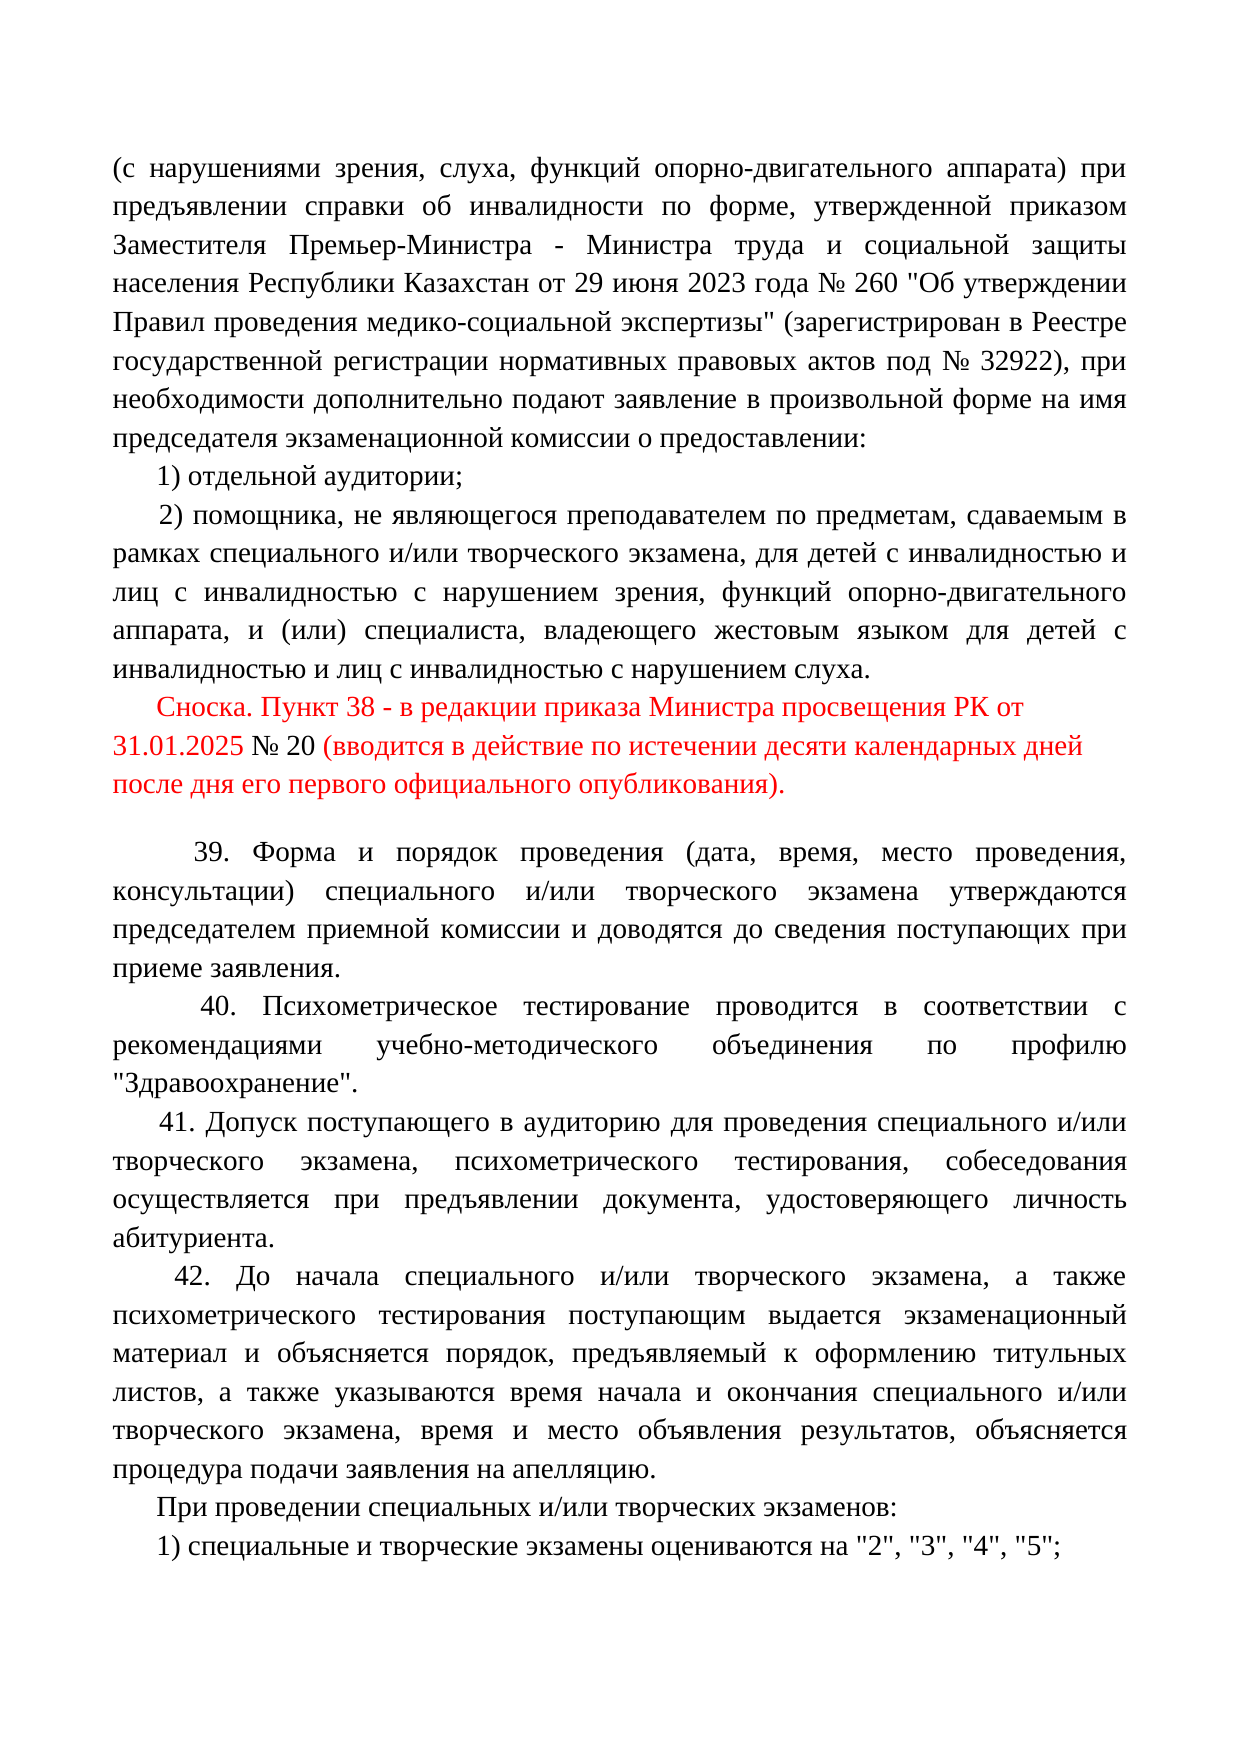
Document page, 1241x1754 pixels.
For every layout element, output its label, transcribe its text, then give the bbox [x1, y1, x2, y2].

text При проведении специальных и/или творческих экзаменов: [112, 1489, 1128, 1523]
text 40. Психометрическое тестирование проводится в соответствии с рекомендациями учебно-методического объединения по профилю "Здравоохранение". [112, 988, 1128, 1099]
text 2) помощника, не являющегося преподавателем по предметам, сдаваемым в рамках специального и/или творческого экзамена, для детей с инвалидностью и лиц с инвалидностью с нарушением зрения, функций опорно-двигательного аппарата, и (или) специалиста, владеющего жестовым языком для детей с инвалидностью и лиц с инвалидностью с нарушением слуха. [112, 497, 1128, 684]
text 39. Форма и порядок проведения (дата, время, место проведения, консультации) специального и/или творческого экзамена утверждаются председателем приемной комиссии и доводятся до сведения поступающих при приеме заявления. [112, 834, 1128, 983]
text Сноска. Пункт 38 - в редакции приказа Министра просвещения РК от 31.01.2025 № 20 (вводится в действие по истечении десяти календарных дней после дня его первого официального опубликования). [112, 689, 1128, 830]
text 1) отдельной аудитории; [112, 458, 1128, 492]
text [112, 150, 1128, 453]
text 1) специальные и творческие экзамены оцениваются на "2", "3", "4", "5"; [112, 1528, 1128, 1562]
text 42. До начала специального и/или творческого экзамена, а также психометрического тестирования поступающим выдается экзаменационный материал и объясняется порядок, предъявляемый к оформлению титульных листов, а также указываются время начала и окончания специального и/или творческого экзамена, время и место объявления результатов, объясняется процедура подачи заявления на апелляцию. [112, 1258, 1128, 1484]
text 41. Допуск поступающего в аудиторию для проведения специального и/или творческого экзамена, психометрического тестирования, собеседования осуществляется при предъявлении документа, удостоверяющего личность абитуриента. [112, 1104, 1128, 1253]
